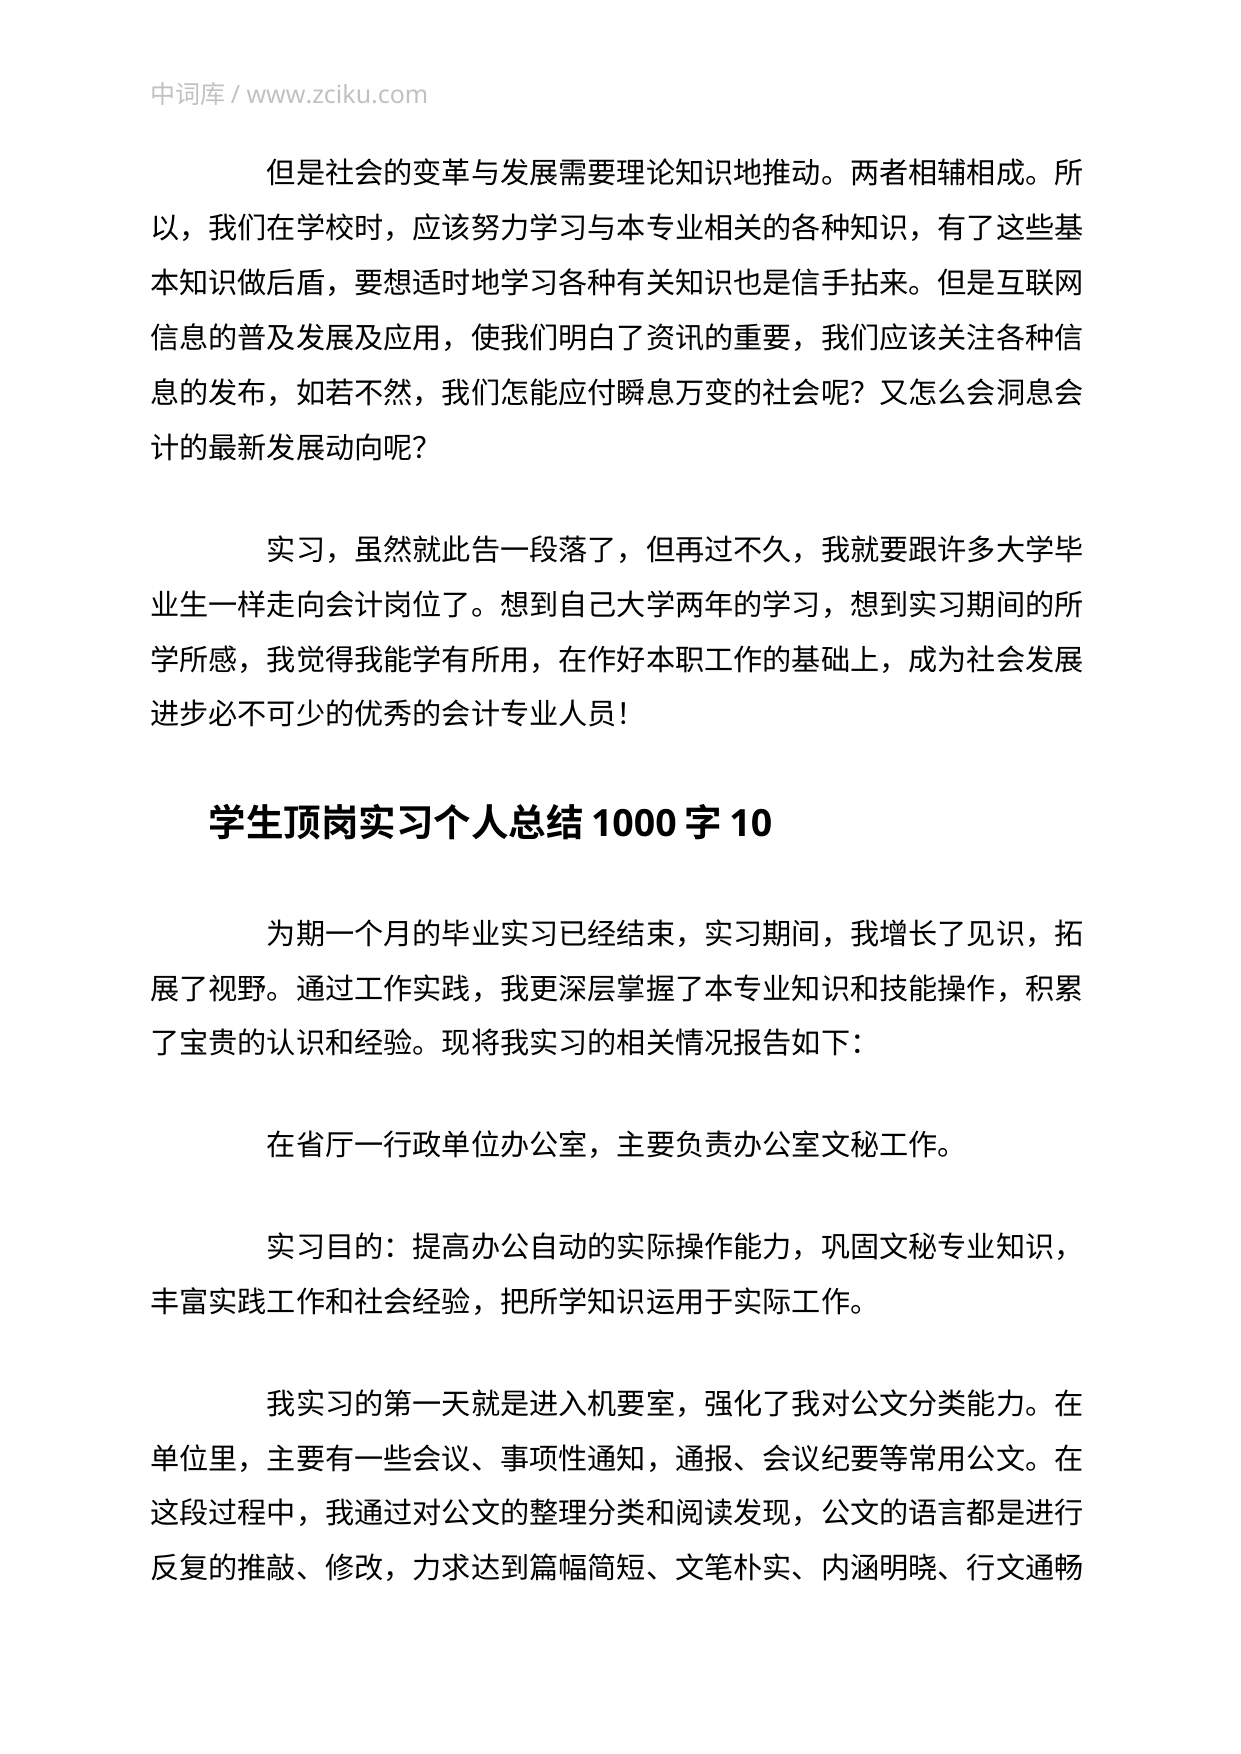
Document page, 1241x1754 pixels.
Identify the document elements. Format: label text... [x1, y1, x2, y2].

text 学生顶岗实习个人总结1000字10 [150, 793, 1090, 847]
text 实习，虽然就此告一段落了，但再过不久，我就要跟许多大学毕业生一样走向会计岗位了。想到自己大学两年的学习，想到实习期间的所学所感，我觉得我能学有所用，在作好本职工作的基础上，成为社会发展进步必不可少的优秀的会计专业人员！ [150, 526, 1090, 733]
text 实习目的：提高办公自动的实际操作能力，巩固文秘专业知识，丰富实践工作和社会经验，把所学知识运用于实际工作。 [150, 1224, 1090, 1321]
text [150, 1380, 1090, 1587]
text 为期一个月的毕业实习已经结束，实习期间，我增长了见识，拓展了视野。通过工作实践，我更深层掌握了本专业知识和技能操作，积累了宝贵的认识和经验。现将我实习的相关情况报告如下： [150, 910, 1090, 1062]
text 但是社会的变革与发展需要理论知识地推动。两者相辅相成。所以，我们在学校时，应该努力学习与本专业相关的各种知识，有了这些基本知识做后盾，要想适时地学习各种有关知识也是信手拈来。但是互联网信息的普及发展及应用，使我们明白了资讯的重要，我们应该关注各种信息的发布，如若不然，我们怎能应付瞬息万变的社会呢？又怎么会洞息会计的最新发展动向呢？ [150, 150, 1090, 467]
text 在省厅一行政单位办公室，主要负责办公室文秘工作。 [150, 1122, 1090, 1164]
